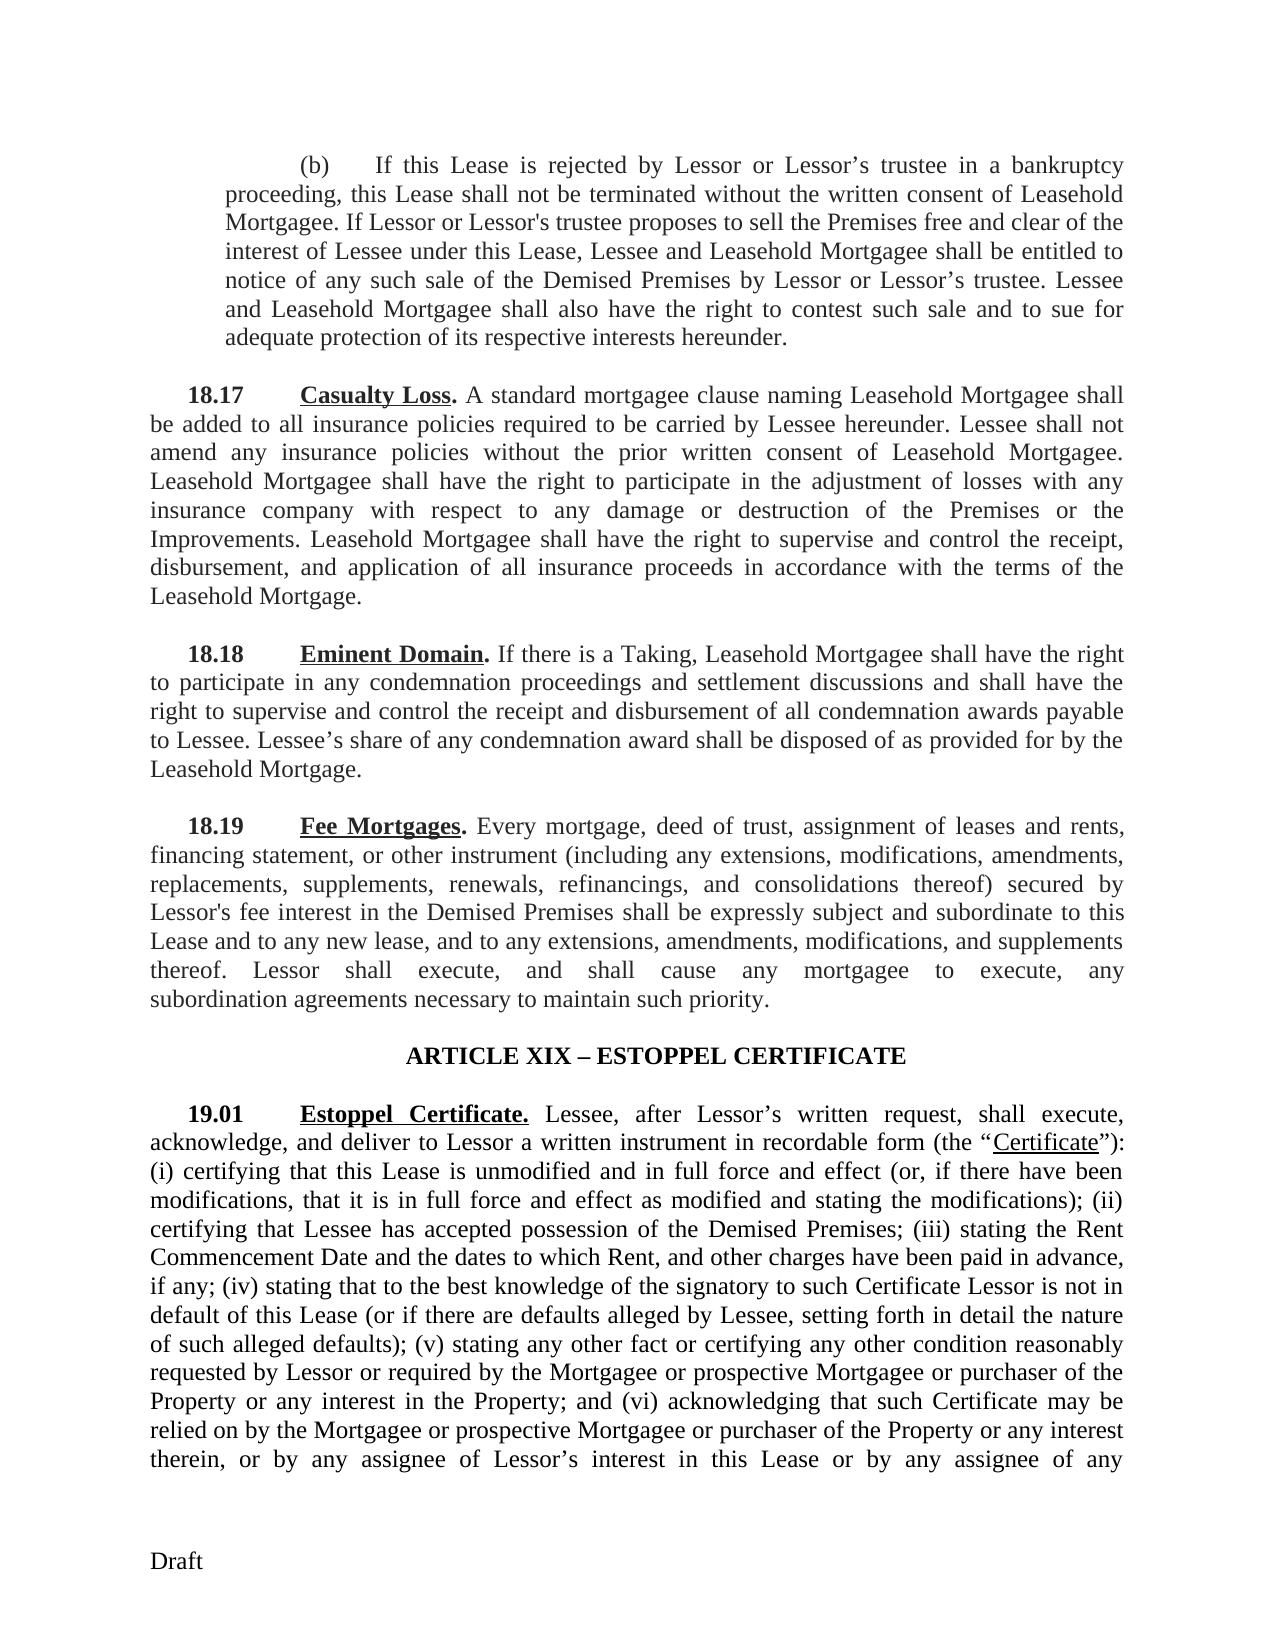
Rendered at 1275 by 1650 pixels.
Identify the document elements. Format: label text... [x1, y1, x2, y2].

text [150, 1099, 1125, 1472]
text 18.18 Eminent Domain. If there is a Taking, Leasehold Mortgagee shall have the right to participate in any condemnation proceedings and settlement discussions and shall have the right to supervise and control the receipt and disbursement of all condemnation awards payable to Lessee. Lessee’s share of any condemnation award shall be disposed of as provided for by the Leasehold Mortgage. [150, 639, 1125, 782]
text ARTICLE XIX – ESTOPPEL CERTIFICATE [150, 1041, 1125, 1070]
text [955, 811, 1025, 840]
text 18.19 Fee Mortgages. Every mortgage, deed of trust, assignment of leases and rents, financing statement, or other instrument (including any extensions, modifications, amendments, replacements, supplements, renewals, refinancings, and consolidations thereof) secured by Lessor's fee interest in the Demised Premises shall be expressly subject and subordinate to this Lease and to any new lease, and to any extensions, amendments, modifications, and supplements thereof. Lessor shall execute, and shall cause any mortgagee to execute, any subordination agreements necessary to maintain such priority. [150, 897, 1125, 1012]
text 18.17 Casualty Loss. A standard mortgagee clause naming Leasehold Mortgagee shall be added to all insurance policies required to be carried by Lessee hereunder. Lessee shall not amend any insurance policies without the prior written consent of Leasehold Mortgagee. Leasehold Mortgagee shall have the right to participate in the adjustment of losses with any insurance company with respect to any damage or destruction of the Premises or the Improvements. Leasehold Mortgagee shall have the right to supervise and control the receipt, disbursement, and application of all insurance proceeds in accordance with the terms of the Leasehold Mortgage. [150, 380, 1125, 610]
text (b) If this Lease is rejected by Lessor or Lessor’s trustee in a bankruptcy proceeding, this Lease shall not be terminated without the written consent of Leasehold Mortgagee. If Lessor or Lessor's trustee proposes to sell the Premises free and clear of the interest of Lessee under this Lease, Lessee and Leasehold Mortgagee shall be entitled to notice of any such sale of the Demised Premises by Lessor or Lessor’s trustee. Lessee and Leasehold Mortgagee shall also have the right to contest such sale and to sue for adequate protection of its respective interests hereunder. [225, 150, 1125, 351]
